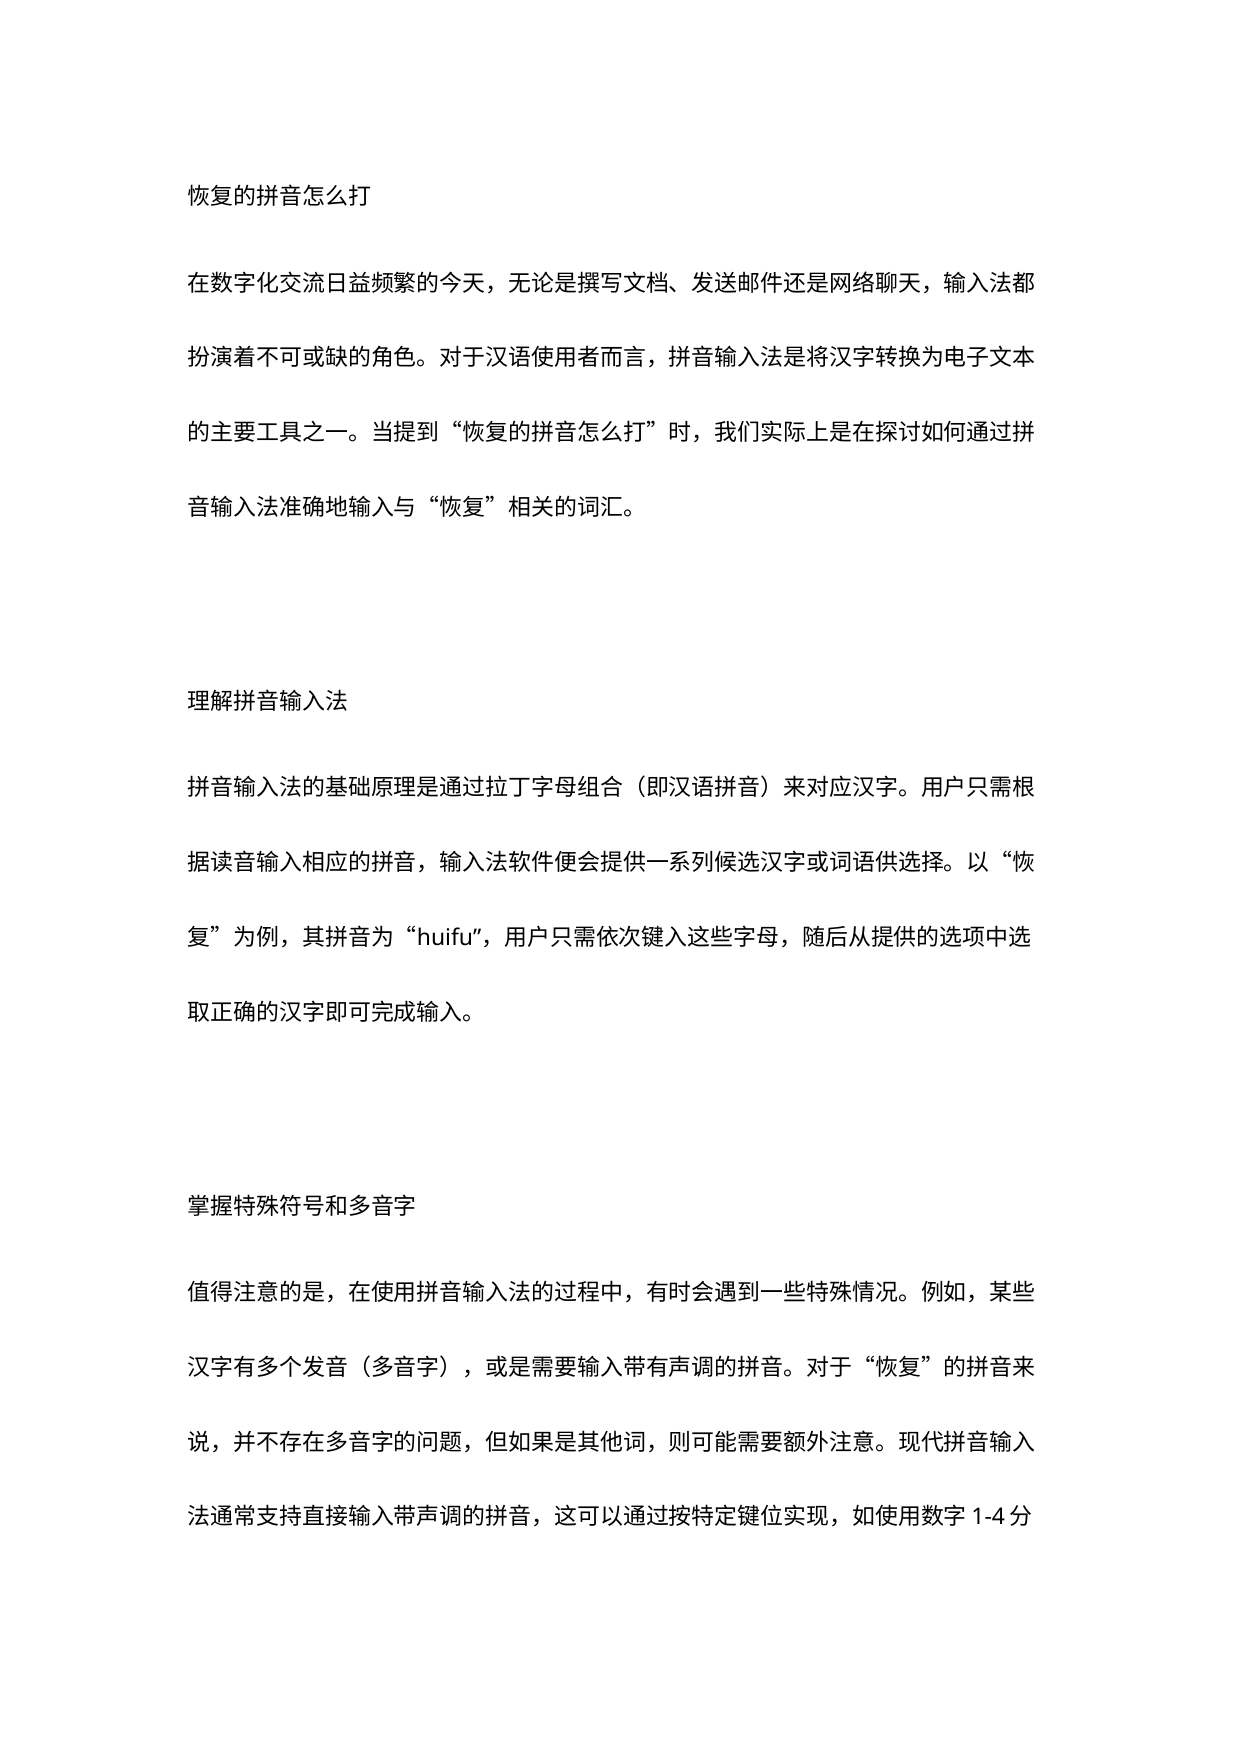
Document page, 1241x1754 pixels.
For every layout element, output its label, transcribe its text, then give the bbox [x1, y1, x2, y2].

text 掌握特殊符号和多音字 [187, 1172, 1053, 1237]
text 拼音输入法的基础原理是通过拉丁字母组合（即汉语拼音）来对应汉字。用户只需根据读音输入相应的拼音，输入法软件便会提供一系列候选汉字或词语供选择。以“恢复”为例，其拼音为“huifu”，用户只需依次键入这些字母，随后从提供的选项中选取正确的汉字即可完成输入。 [187, 753, 1053, 1042]
text 在数字化交流日益频繁的今天，无论是撰写文档、发送邮件还是网络聊天，输入法都扮演着不可或缺的角色。对于汉语使用者而言，拼音输入法是将汉字转换为电子文本的主要工具之一。当提到“恢复的拼音怎么打”时，我们实际上是在探讨如何通过拼音输入法准确地输入与“恢复”相关的词汇。 [187, 248, 1053, 538]
text 理解拼音输入法 [187, 667, 1053, 732]
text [187, 1258, 1053, 1547]
text 恢复的拼音怎么打 [187, 162, 1053, 227]
